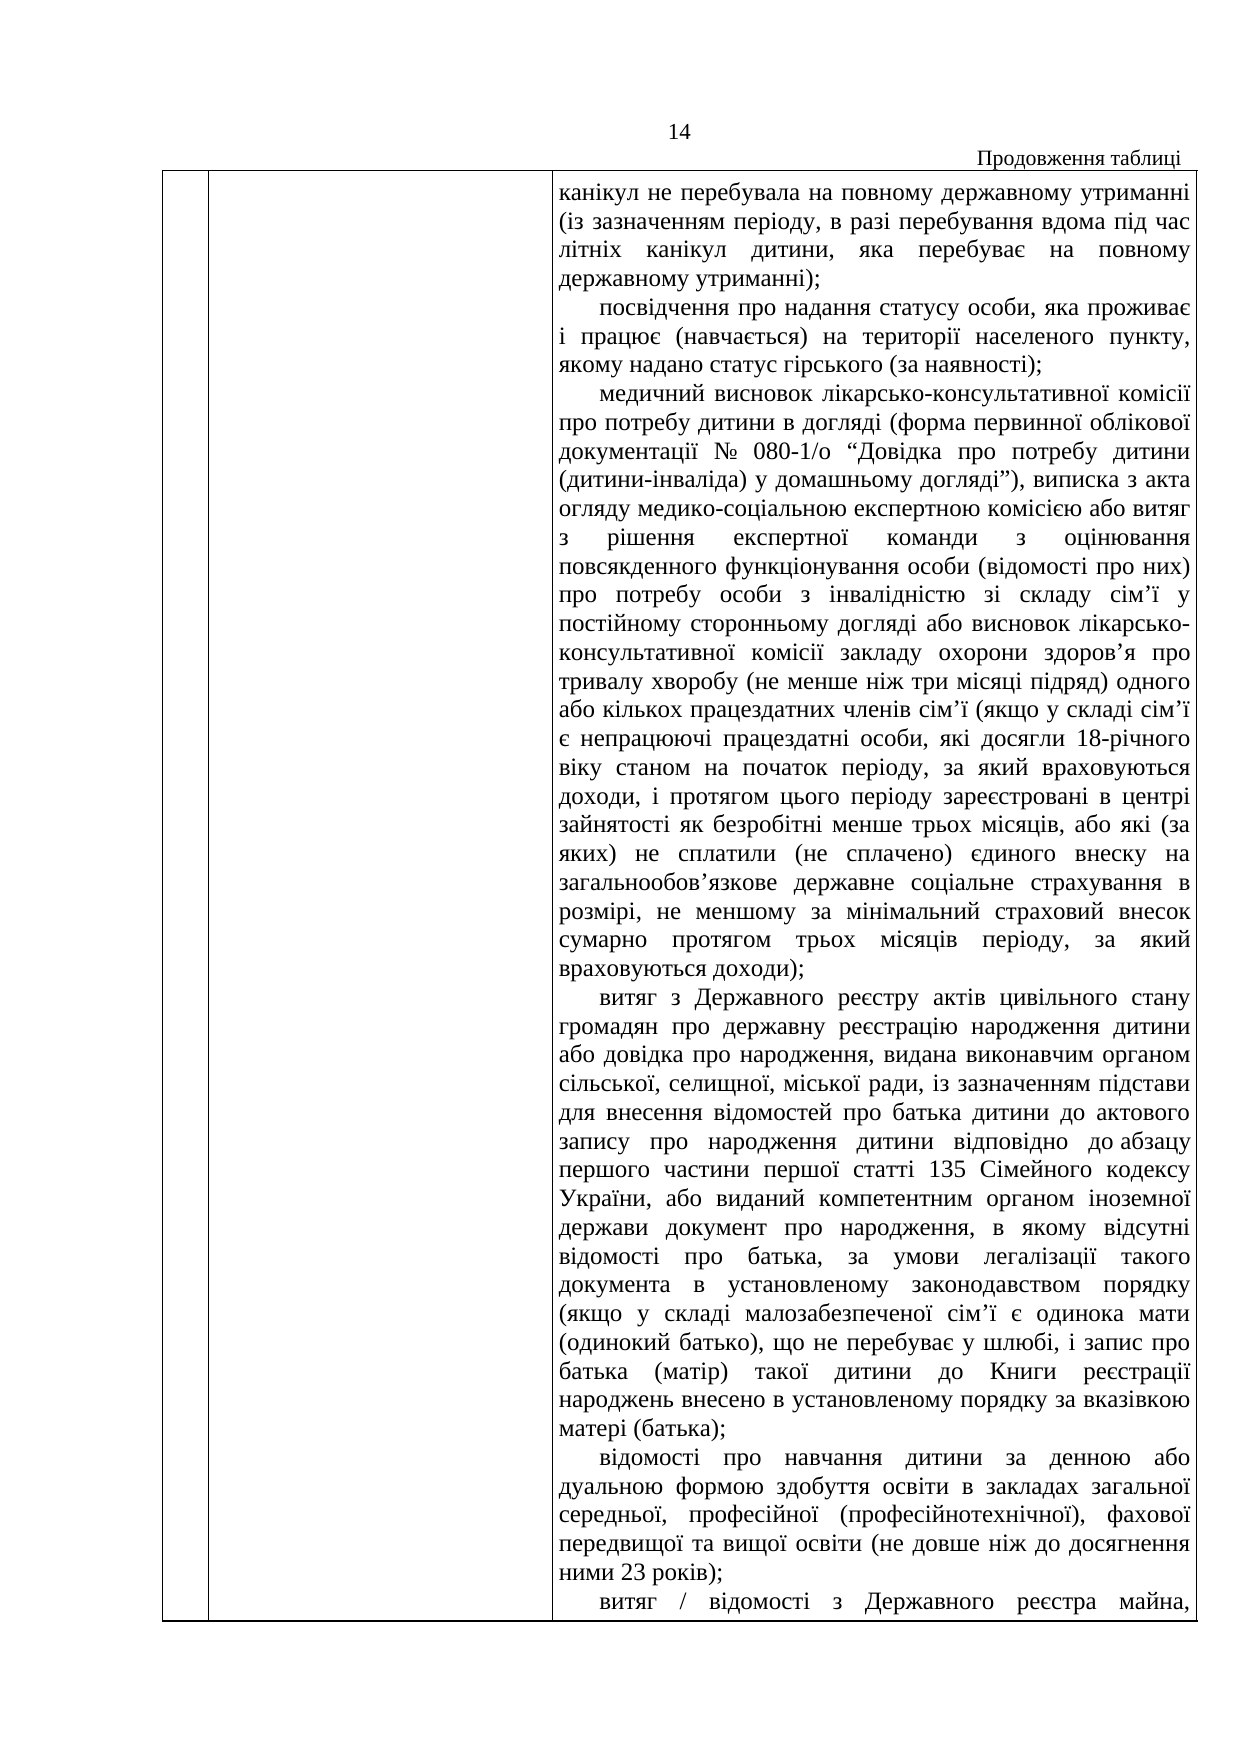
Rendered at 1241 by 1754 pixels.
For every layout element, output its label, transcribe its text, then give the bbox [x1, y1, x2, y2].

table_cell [553, 171, 1196, 1620]
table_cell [209, 171, 552, 1620]
table_cell 9 [163, 171, 208, 1620]
